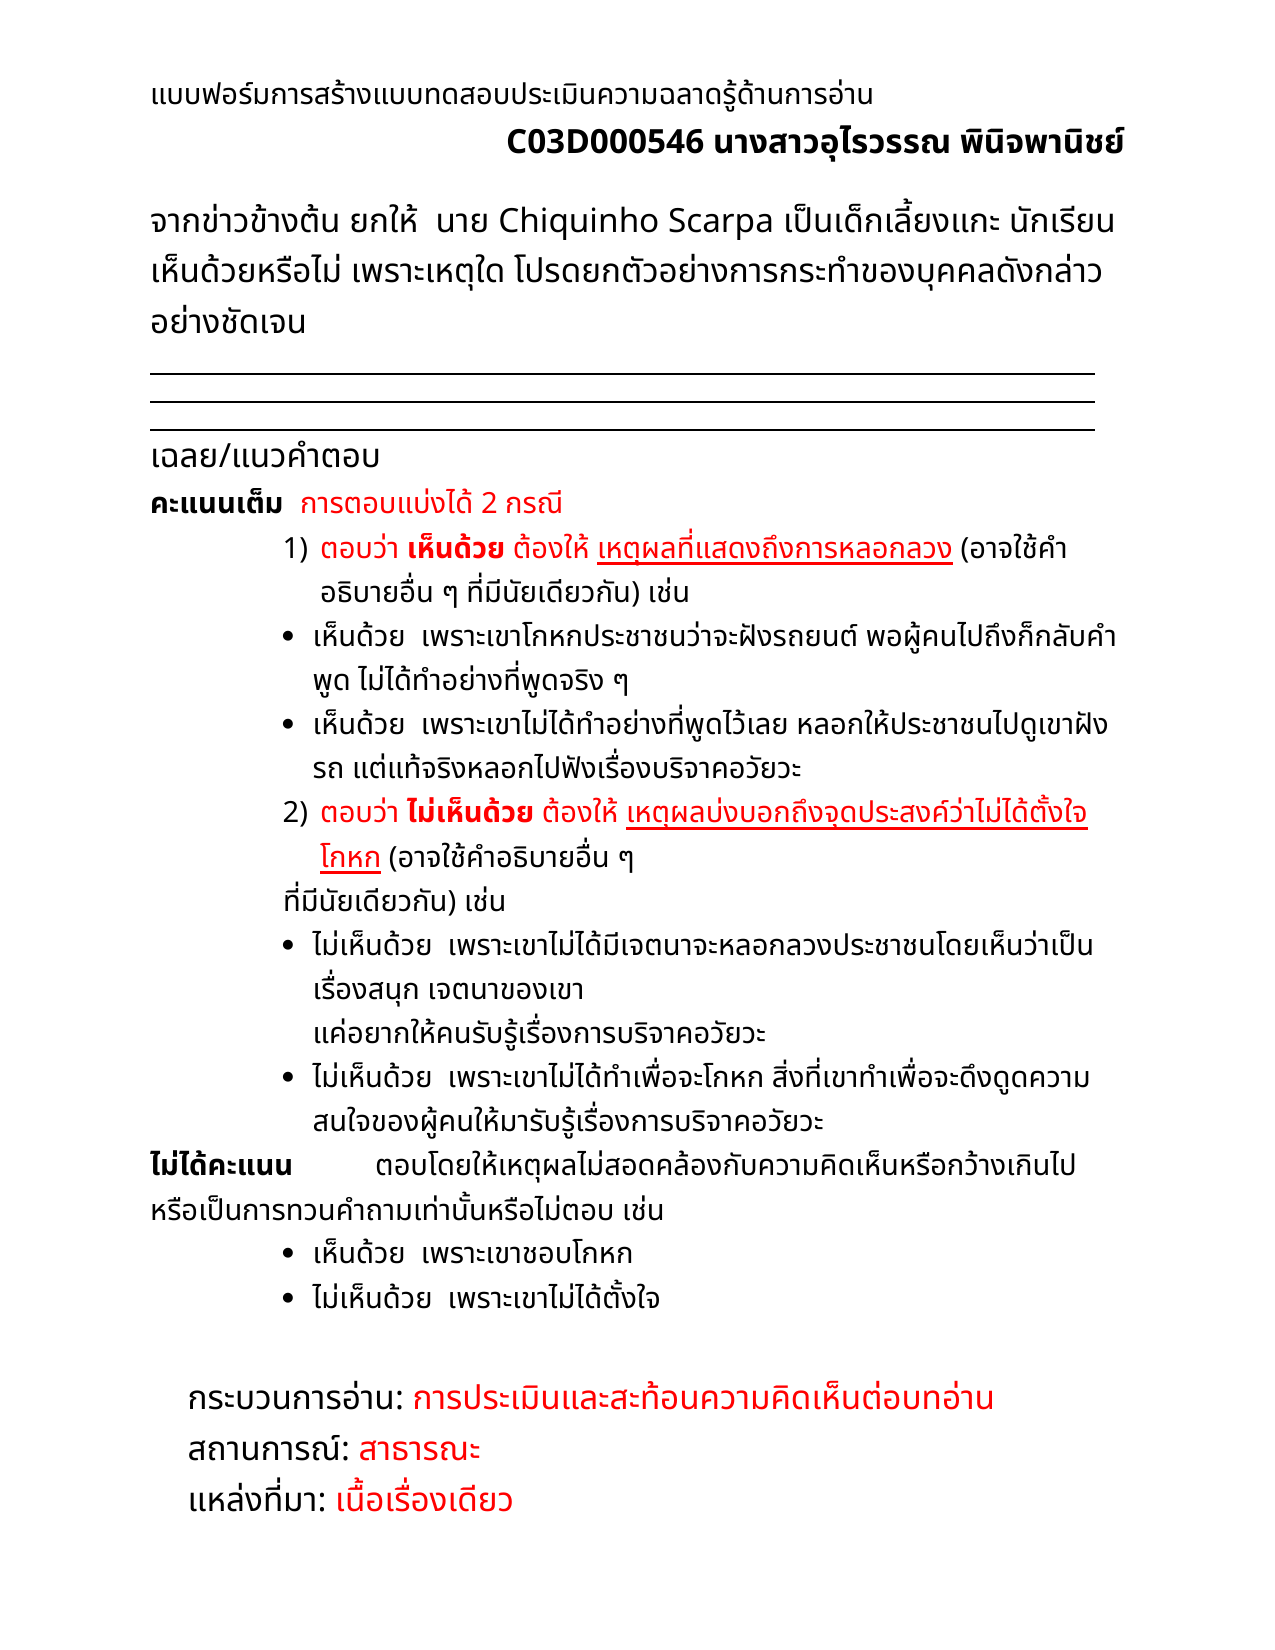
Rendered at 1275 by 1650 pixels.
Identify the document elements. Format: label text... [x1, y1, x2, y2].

text สถานการณ์: สาธารณะ [150, 1425, 1125, 1475]
list เห็นด้วย เพราะเขาไม่ได้ทำอย่างที่พูดไว้เลย หลอกให้ประชาชนไปดูเขาฝังรถ แต่แท้จริงหลอกไปฟังเรื่องบริจาคอวัยวะ [283, 704, 1125, 792]
list ไม่เห็นด้วย เพราะเขาไม่ได้ทำเพื่อจะโกหก สิ่งที่เขาทำเพื่อจะดึงดูดความสนใจของผู้คนให้มารับรู้เรื่องการบริจาคอวัยวะ [283, 1057, 1125, 1145]
list ไม่เห็นด้วย เพราะเขาไม่ได้มีเจตนาจะหลอกลวงประชาชนโดยเห็นว่าเป็นเรื่องสนุก เจตนาของเขา [283, 924, 1125, 1013]
text แค่อยากให้คนรับรู้เรื่องการบริจาคอวัยวะ [312, 1013, 1125, 1057]
text ที่มีนัยเดียวกัน) เช่น [150, 880, 1125, 924]
text คะแนนเต็ม การตอบแบ่งได้ 2 กรณี [150, 483, 1125, 527]
list ตอบว่า เห็นด้วย ต้องให้ เหตุผลที่แสดงถึงการหลอกลวง (อาจใช้คำอธิบายอื่น ๆ ที่มีนัยเดียวกัน) เช่น [282, 527, 1125, 616]
list เห็นด้วย เพราะเขาโกหกประชาชนว่าจะฝังรถยนต์ พอผู้คนไปถึงก็กลับคำพูด ไม่ได้ทำอย่างที่พูดจริง ๆ [283, 616, 1125, 704]
list เห็นด้วย เพราะเขาชอบโกหก [283, 1233, 1125, 1277]
text จากข่าวข้างต้น ยกให้ นาย Chiquinho Scarpa เป็นเด็กเลี้ยงแกะ นักเรียนเห็นด้วยหรือไม่ เพราะเหตุใด โปรดยกตัวอย่างการกระทำของบุคคลดังกล่าวอย่างชัดเจน [150, 197, 1125, 348]
text เฉลย/แนวคำตอบ [150, 432, 1125, 483]
text แหล่งที่มา: เนื้อเรื่องเดียว [150, 1475, 1125, 1526]
text กระบวนการอ่าน: การประเมินและสะท้อนความคิดเห็นต่อบทอ่าน [187, 1374, 1125, 1425]
list ตอบว่า ไม่เห็นด้วย ต้องให้ เหตุผลบ่งบอกถึงจุดประสงค์ว่าไม่ได้ตั้งใจโกหก (อาจใช้คำอธิบายอื่น ๆ [282, 792, 1125, 880]
list ไม่เห็นด้วย เพราะเขาไม่ได้ตั้งใจ [283, 1277, 1125, 1321]
text ไม่ได้คะแนน ตอบโดยให้เหตุผลไม่สอดคล้องกับความคิดเห็นหรือกว้างเกินไปหรือเป็นการทวนคำถามเท่านั้นหรือไม่ตอบ เช่น [150, 1145, 1125, 1233]
